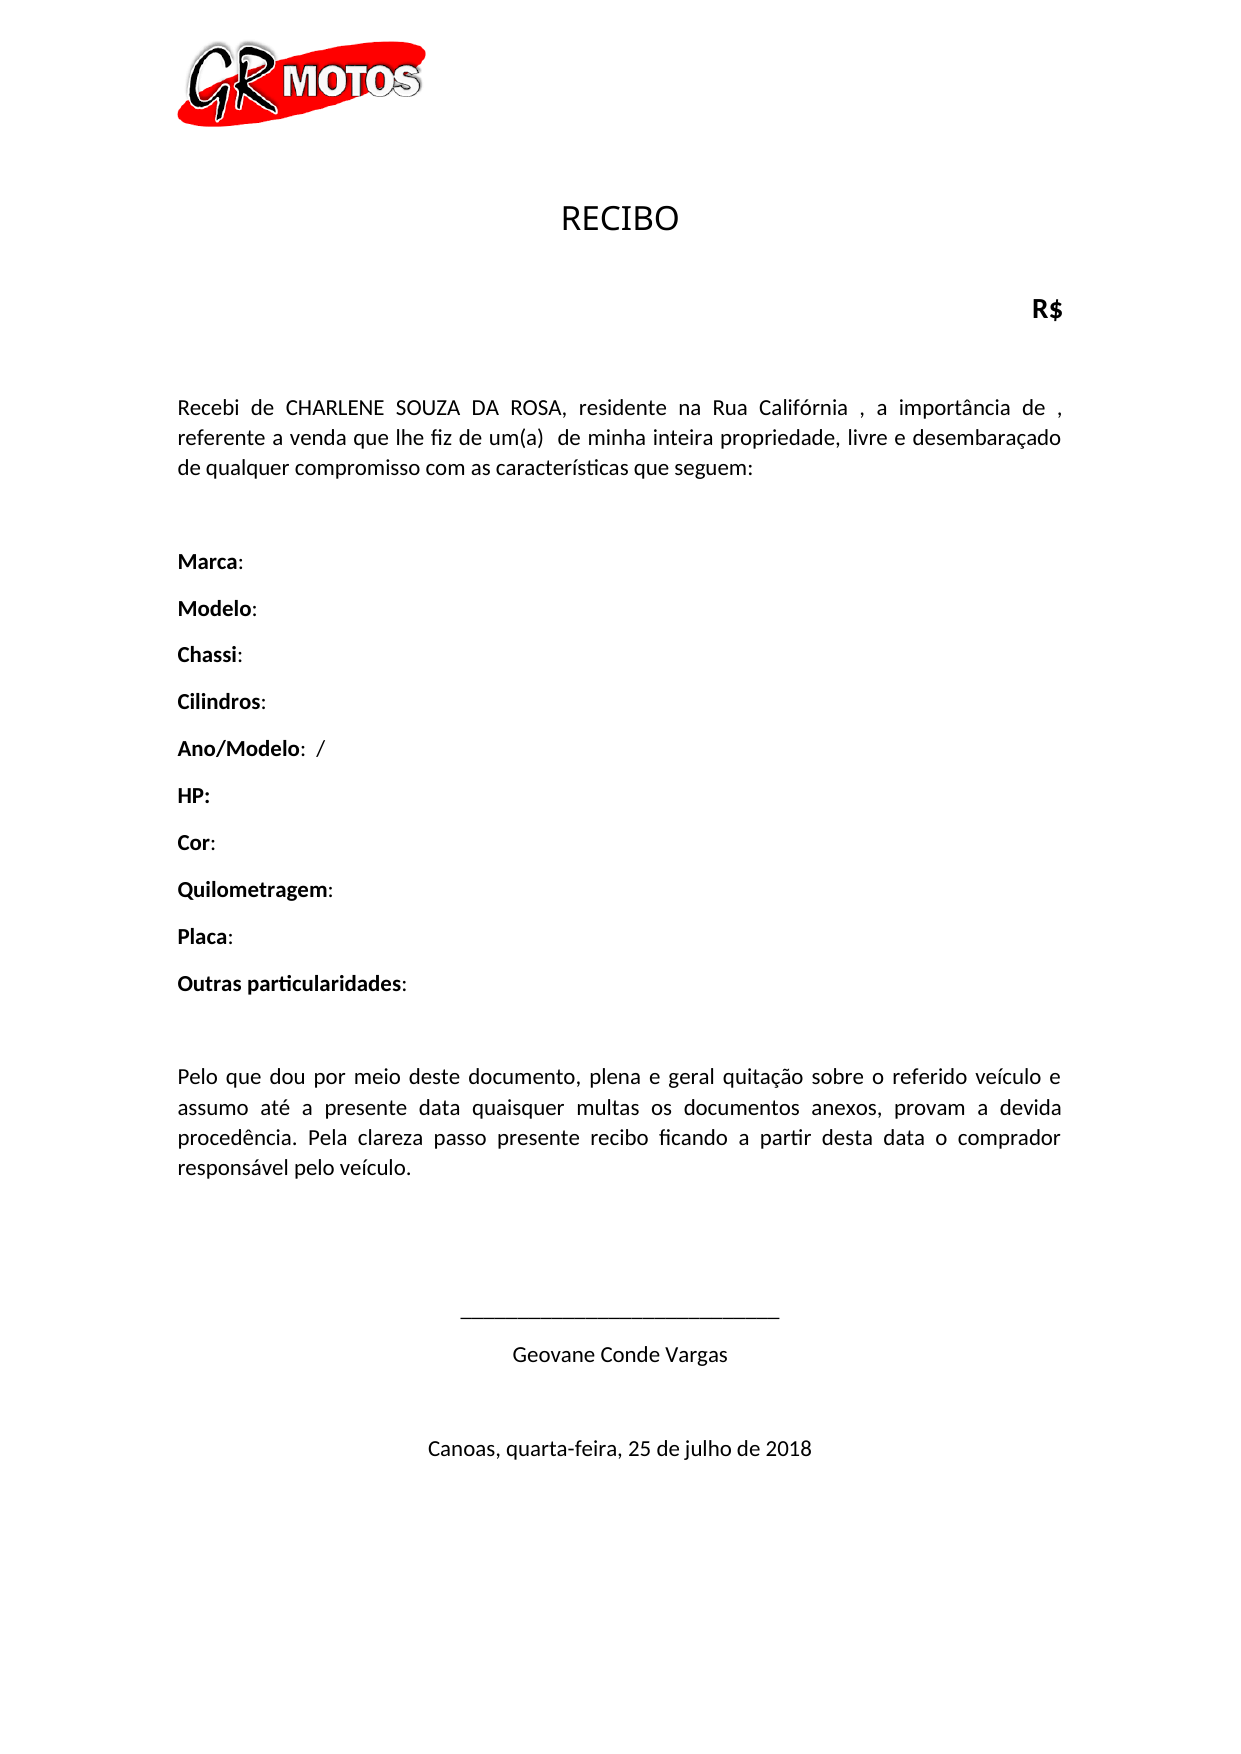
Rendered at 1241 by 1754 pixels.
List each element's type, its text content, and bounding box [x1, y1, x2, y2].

text Ano/Modelo: / [177, 734, 1063, 762]
text Cor: [177, 828, 1063, 856]
subtitle RECIBO [177, 195, 1063, 240]
text Geovane Conde Vargas [177, 1341, 1063, 1368]
text Canoas, quarta-feira, 25 de julho de 2018 [177, 1434, 1063, 1462]
text Placa: [177, 922, 1063, 950]
text Marca: [177, 547, 1063, 575]
text ____________________________ [177, 1294, 1063, 1322]
text Pelo que dou por meio deste documento, plena e geral quitação sobre o referido veículo e assumo até a presente data quaisquer multas os documentos anexos, provam a devida procedência. Pela clareza passo presente recibo ficando a partir desta data o comprador responsável pelo veículo. [177, 1062, 1063, 1181]
text Outras particularidades: [177, 969, 1063, 997]
text Cilindros: [177, 687, 1063, 715]
text Quilometragem: [177, 875, 1063, 903]
picture [177, 23, 461, 142]
text Modelo: [177, 594, 1063, 622]
text R$ [177, 291, 1063, 326]
text HP: [177, 781, 1063, 809]
text Recebi de CHARLENE SOUZA DA ROSA, residente na Rua Califórnia , a importância de , referente a venda que lhe fiz de um(a) de minha inteira propriedade, livre e desembaraçado de qualquer compromisso com as características que seguem: [177, 393, 1063, 481]
text Chassi: [177, 641, 1063, 668]
